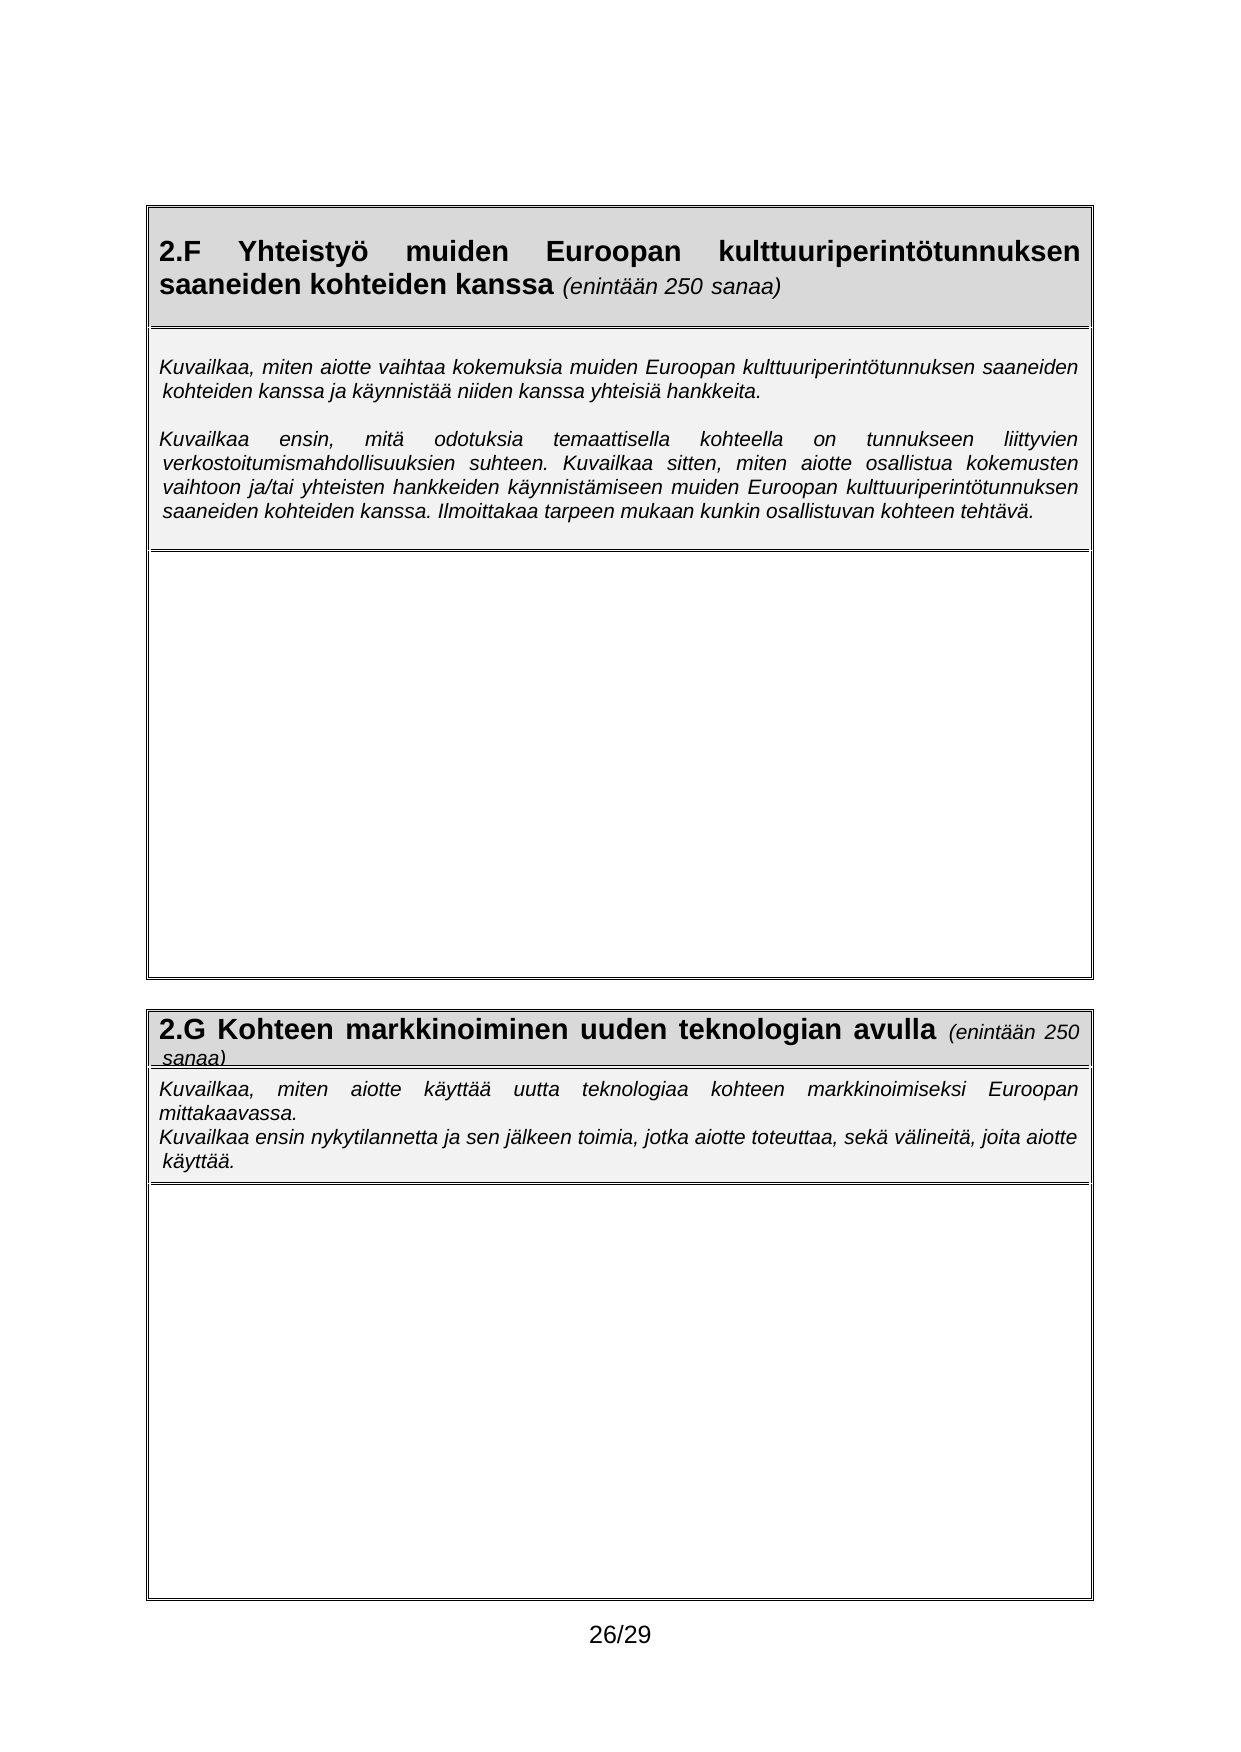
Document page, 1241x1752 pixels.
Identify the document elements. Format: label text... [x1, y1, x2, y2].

table_header 2.G Kohteen markkinoiminen uuden teknologian avulla (enintään 250 sanaa) [149, 1012, 1091, 1065]
table_header 2.F Yhteistyö muiden Euroopan kulttuuriperintötunnuksen saaneiden kohteiden kanssa (enintään 250 sanaa) [149, 208, 1091, 326]
table_cell Kuvailkaa, miten aiotte vaihtaa kokemuksia muiden Euroopan kulttuuriperintötunnuksen saaneiden kohteiden kanssa ja käynnistää niiden kanssa yhteisiä hankkeita. Kuvailkaa ensin, mitä odotuksia temaattisella kohteella on tunnukseen liittyvien verkostoitumismahdollisuuksien suhteen. Kuvailkaa sitten, miten aiotte osallistua kokemusten vaihtoon ja/tai yhteisten hankkeiden käynnistämiseen muiden Euroopan kulttuuriperintötunnuksen saaneiden kohteiden kanssa. Ilmoittakaa tarpeen mukaan kunkin osallistuvan kohteen tehtävä. [148, 326, 1092, 549]
table_cell [148, 1182, 1092, 1598]
table_cell [149, 549, 1091, 977]
table_cell Kuvailkaa, miten aiotte käyttää uutta teknologiaa kohteen markkinoimiseksi Euroopan mittakaavassa. Kuvailkaa ensin nykytilannetta ja sen jälkeen toimia, jotka aiotte toteuttaa, sekä välineitä, joita aiotte käyttää. [148, 1065, 1092, 1182]
